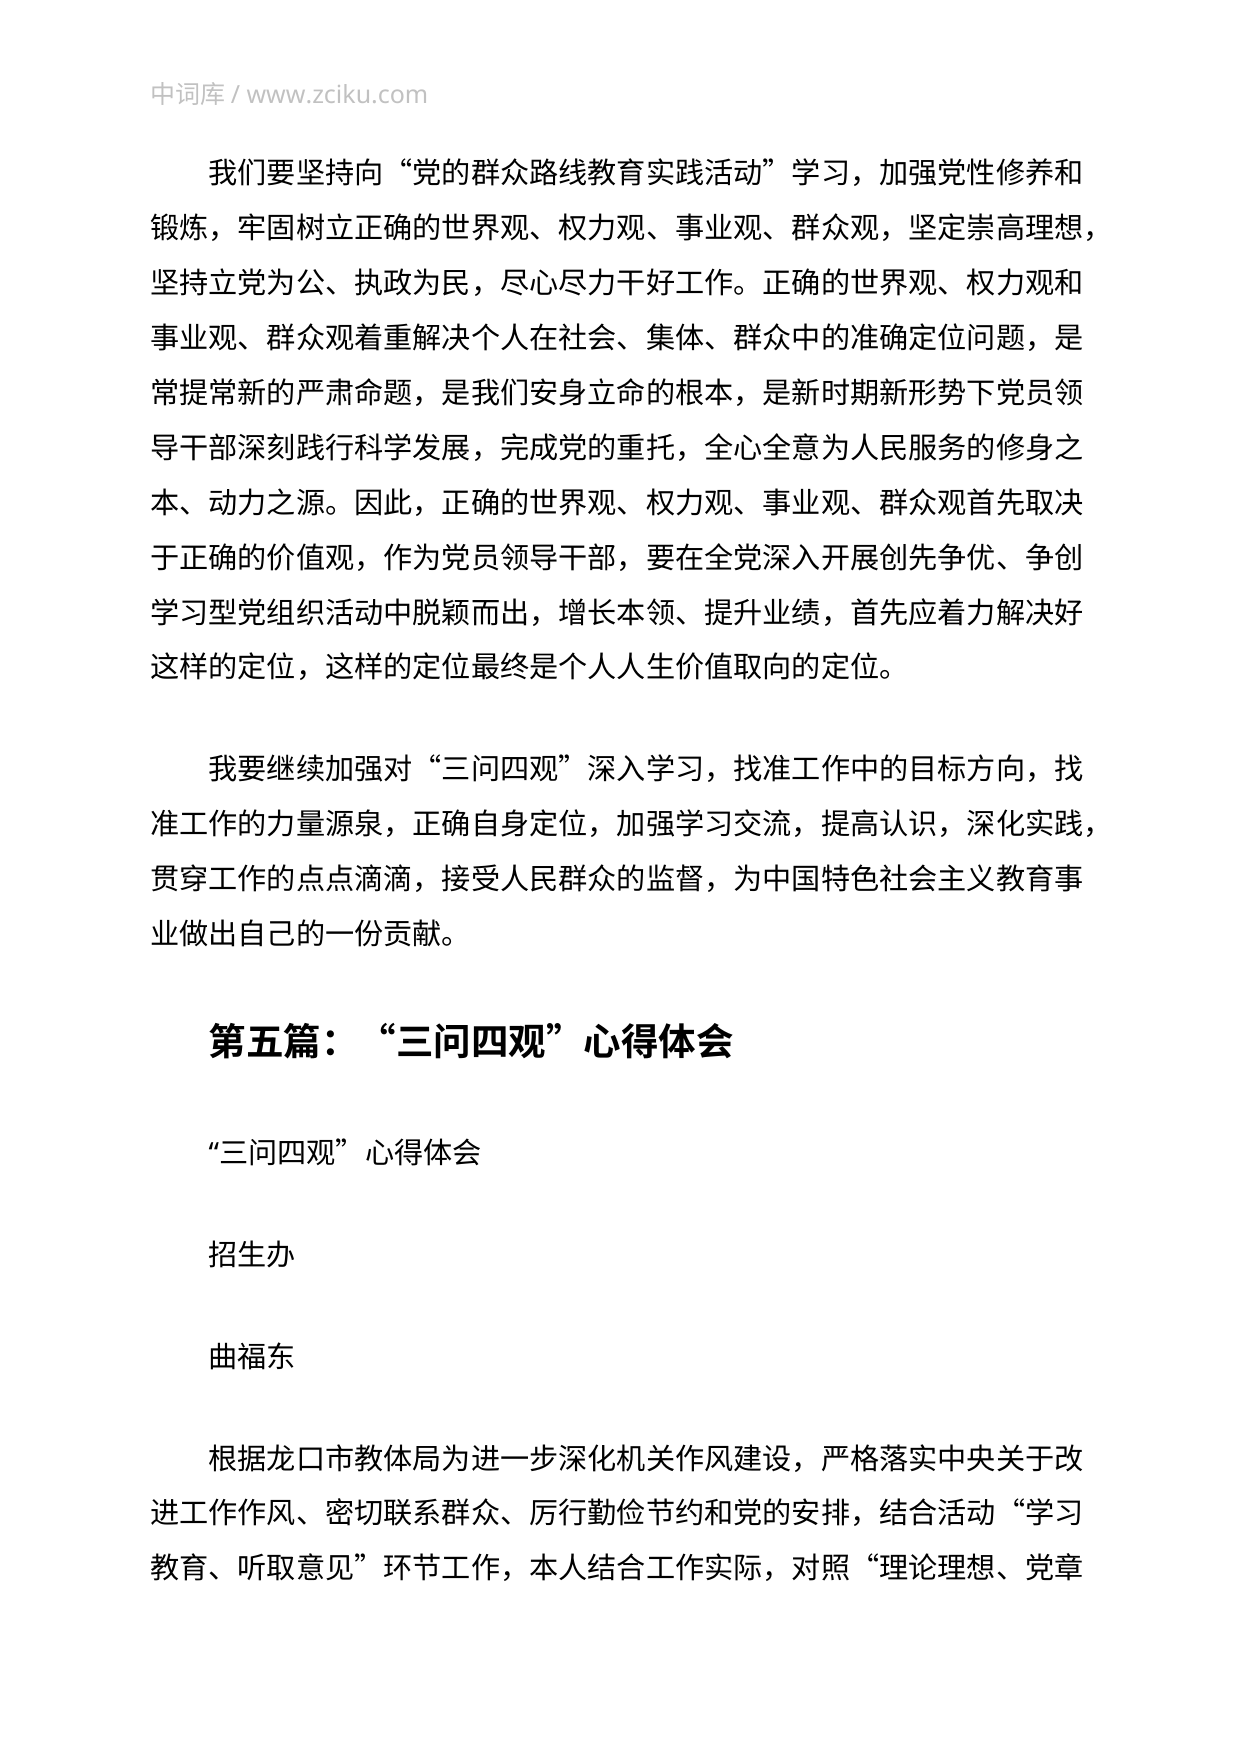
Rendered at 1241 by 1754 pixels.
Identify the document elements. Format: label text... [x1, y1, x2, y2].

text 我要继续加强对“三问四观”深入学习，找准工作中的目标方向，找准工作的力量源泉，正确自身定位，加强学习交流，提高认识，深化实践，贯穿工作的点点滴滴，接受人民群众的监督，为中国特色社会主义教育事业做出自己的一份贡献。 [150, 746, 1090, 953]
text 曲福东 [150, 1333, 1090, 1376]
text 招生办 [150, 1232, 1090, 1274]
text 我们要坚持向“党的群众路线教育实践活动”学习，加强党性修养和锻炼，牢固树立正确的世界观、权力观、事业观、群众观，坚定崇高理想，坚持立党为公、执政为民，尽心尽力干好工作。正确的世界观、权力观和事业观、群众观着重解决个人在社会、集体、群众中的准确定位问题，是常提常新的严肃命题，是我们安身立命的根本，是新时期新形势下党员领导干部深刻践行科学发展，完成党的重托，全心全意为人民服务的修身之本、动力之源。因此，正确的世界观、权力观、事业观、群众观首先取决于正确的价值观，作为党员领导干部，要在全党深入开展创先争优、争创学习型党组织活动中脱颖而出，增长本领、提升业绩，首先应着力解决好这样的定位，这样的定位最终是个人人生价值取向的定位。 [150, 150, 1090, 686]
text 第五篇：“三问四观”心得体会 [150, 1012, 1090, 1067]
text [150, 1435, 1090, 1587]
text “三问四观”心得体会 [150, 1130, 1090, 1172]
